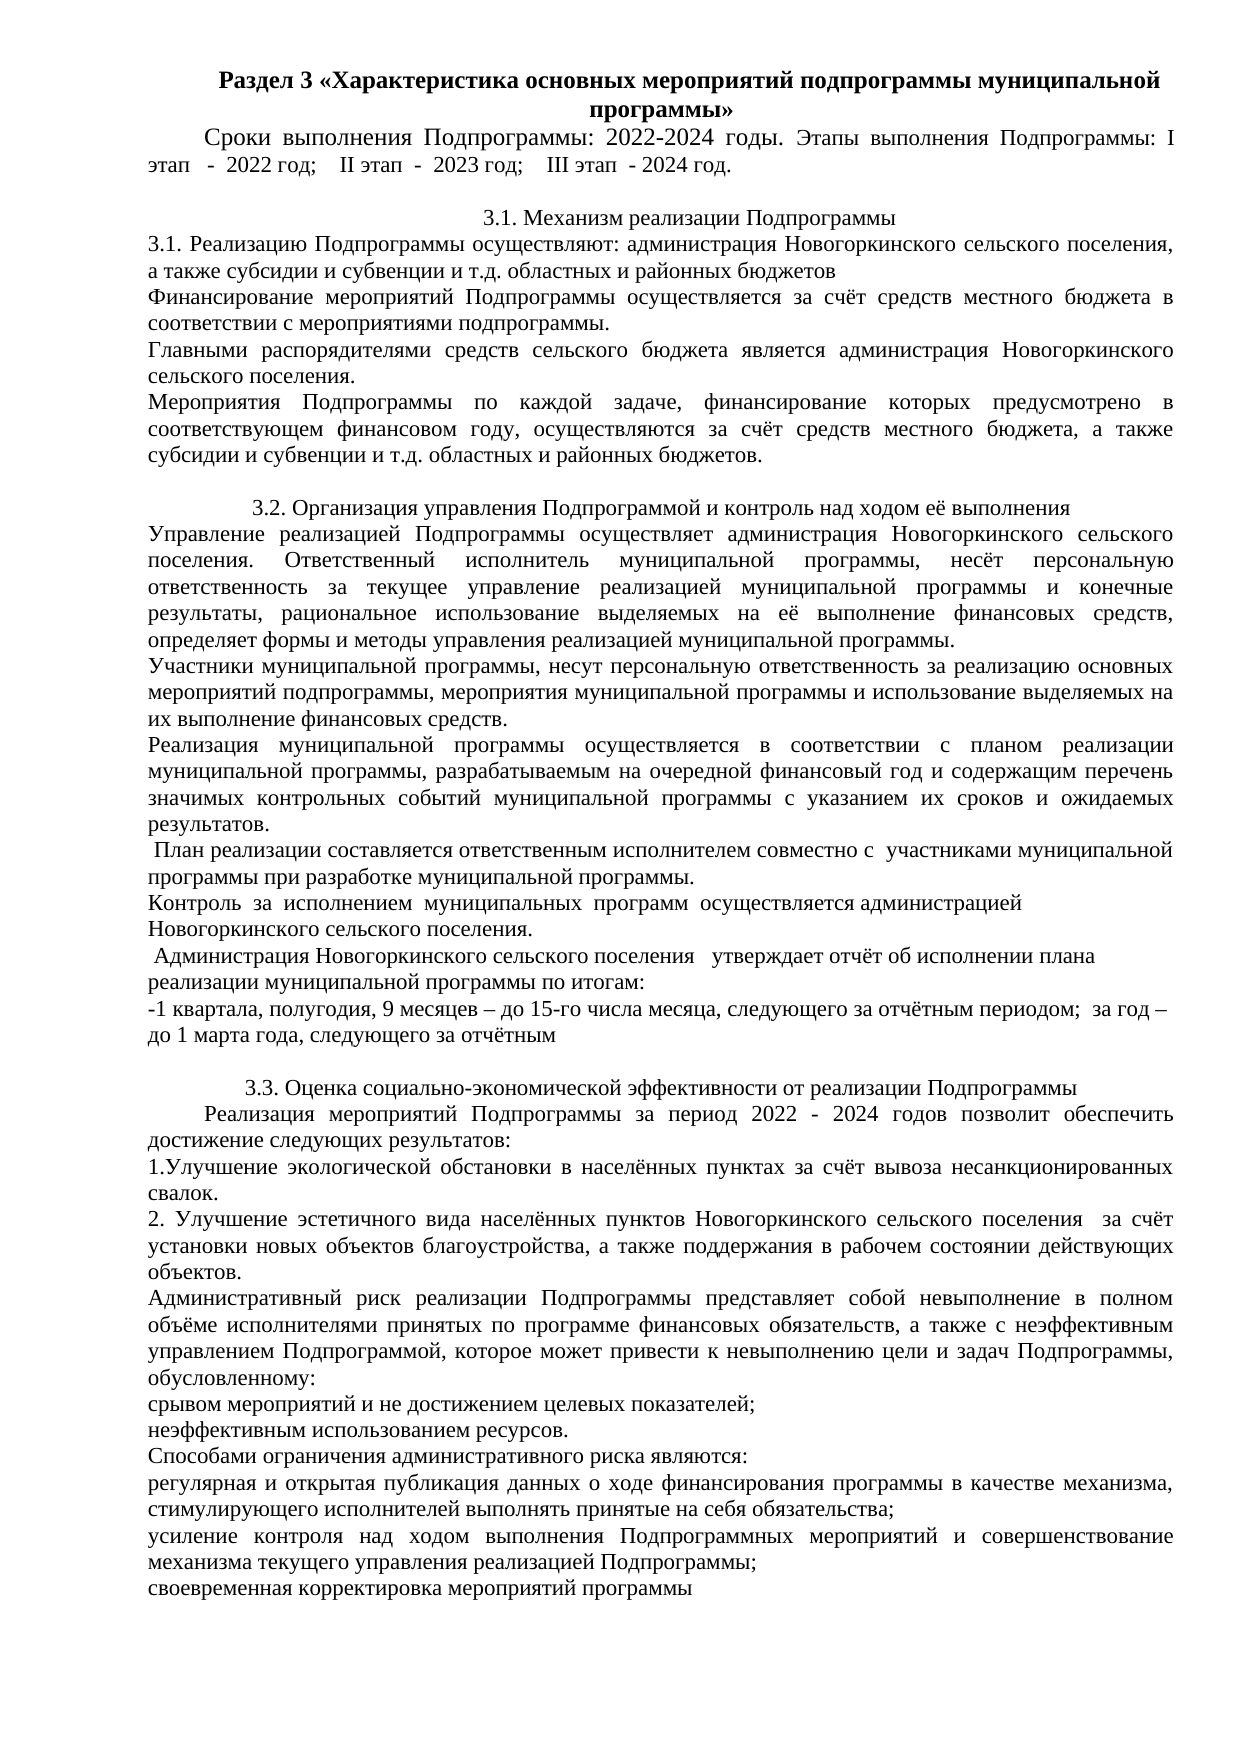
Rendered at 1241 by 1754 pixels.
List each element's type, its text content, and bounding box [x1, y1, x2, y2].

text Участники муниципальной программы, несут персональную ответственность за реализацию основных мероприятий подпрограммы, мероприятия муниципальной программы и использование выделяемых на их выполнение финансовых средств. [148, 652, 1175, 731]
text Сроки выполнения Подпрограммы: 2022-2024 годы. Этапы выполнения Подпрограммы: I этап - 2022 год; II этап - 2023 год; III этап - 2024 год. [148, 122, 1175, 178]
text усиление контроля над ходом выполнения Подпрограммных мероприятий и совершенствование механизма текущего управления реализацией Подпрограммы; [148, 1522, 1175, 1574]
text Реализация мероприятий Подпрограммы за период 2022 - 2024 годов позволит обеспечить достижение следующих результатов: [148, 1100, 1175, 1153]
text срывом мероприятий и не достижением целевых показателей; [148, 1390, 1175, 1416]
text регулярная и открытая публикация данных о ходе финансирования программы в качестве механизма, стимулирующего исполнителей выполнять принятые на себя обязательства; [148, 1469, 1175, 1522]
text 1.Улучшение экологической обстановки в населённых пунктах за счёт вывоза несанкционированных свалок. [148, 1153, 1175, 1205]
text Главными распорядителями средств сельского бюджета является администрация Новогоркинского сельского поселения. [148, 336, 1175, 388]
text 3.3. Оценка социально-экономической эффективности от реализации Подпрограммы [148, 1074, 1175, 1100]
text Способами ограничения административного риска являются: [148, 1443, 1175, 1469]
text 2. Улучшение эстетичного вида населённых пунктов Новогоркинского сельского поселения за счёт установки новых объектов благоустройства, а также поддержания в рабочем состоянии действующих объектов. [148, 1205, 1175, 1284]
text 3.2. Организация управления Подпрограммой и контроль над ходом её выполнения [148, 494, 1175, 520]
text -1 квартала, полугодия, 9 месяцев – до 15-го числа месяца, следующего за отчётным периодом; за год – до 1 марта года, следующего за отчётным [148, 994, 1175, 1047]
text 3.1. Реализацию Подпрограммы осуществляют: администрация Новогоркинского сельского поселения, а также субсидии и субвенции и т.д. областных и районных бюджетов [148, 230, 1175, 283]
text Финансирование мероприятий Подпрограммы осуществляется за счёт средств местного бюджета в соответствии с мероприятиями подпрограммы. [148, 283, 1175, 336]
text Управление реализацией Подпрограммы осуществляет администрация Новогоркинского сельского поселения. Ответственный исполнитель муниципальной программы, несёт персональную ответственность за текущее управление реализацией муниципальной программы и конечные результаты, рациональное использование выделяемых на её выполнение финансовых средств, определяет формы и методы управления реализацией муниципальной программы. [148, 520, 1175, 652]
text Раздел 3 «Характеристика основных мероприятий подпрограммы муниципальной программы» [148, 65, 1175, 122]
text 3.1. Механизм реализации Подпрограммы [148, 204, 1175, 230]
text своевременная корректировка мероприятий программы [148, 1574, 1175, 1601]
text Реализация муниципальной программы осуществляется в соответствии с планом реализации муниципальной программы, разрабатываемым на очередной финансовый год и содержащим перечень значимых контрольных событий муниципальной программы с указанием их сроков и ожидаемых результатов. [148, 731, 1175, 836]
text неэффективным использованием ресурсов. [148, 1416, 1175, 1443]
text Административный риск реализации Подпрограммы представляет собой невыполнение в полном объёме исполнителями принятых по программе финансовых обязательств, а также с неэффективным управлением Подпрограммой, которое может привести к невыполнению цели и задач Подпрограммы, обусловленному: [148, 1284, 1175, 1390]
text План реализации составляется ответственным исполнителем совместно с участниками муниципальной программы при разработке муниципальной программы. [148, 836, 1175, 889]
text Контроль за исполнением муниципальных программ осуществляется администрацией Новогоркинского сельского поселения. [148, 889, 1175, 942]
text Администрация Новогоркинского сельского поселения утверждает отчёт об исполнении плана реализации муниципальной программы по итогам: [148, 942, 1175, 994]
text Мероприятия Подпрограммы по каждой задаче, финансирование которых предусмотрено в соответствующем финансовом году, осуществляются за счёт средств местного бюджета, а также субсидии и субвенции и т.д. областных и районных бюджетов. [148, 388, 1175, 467]
